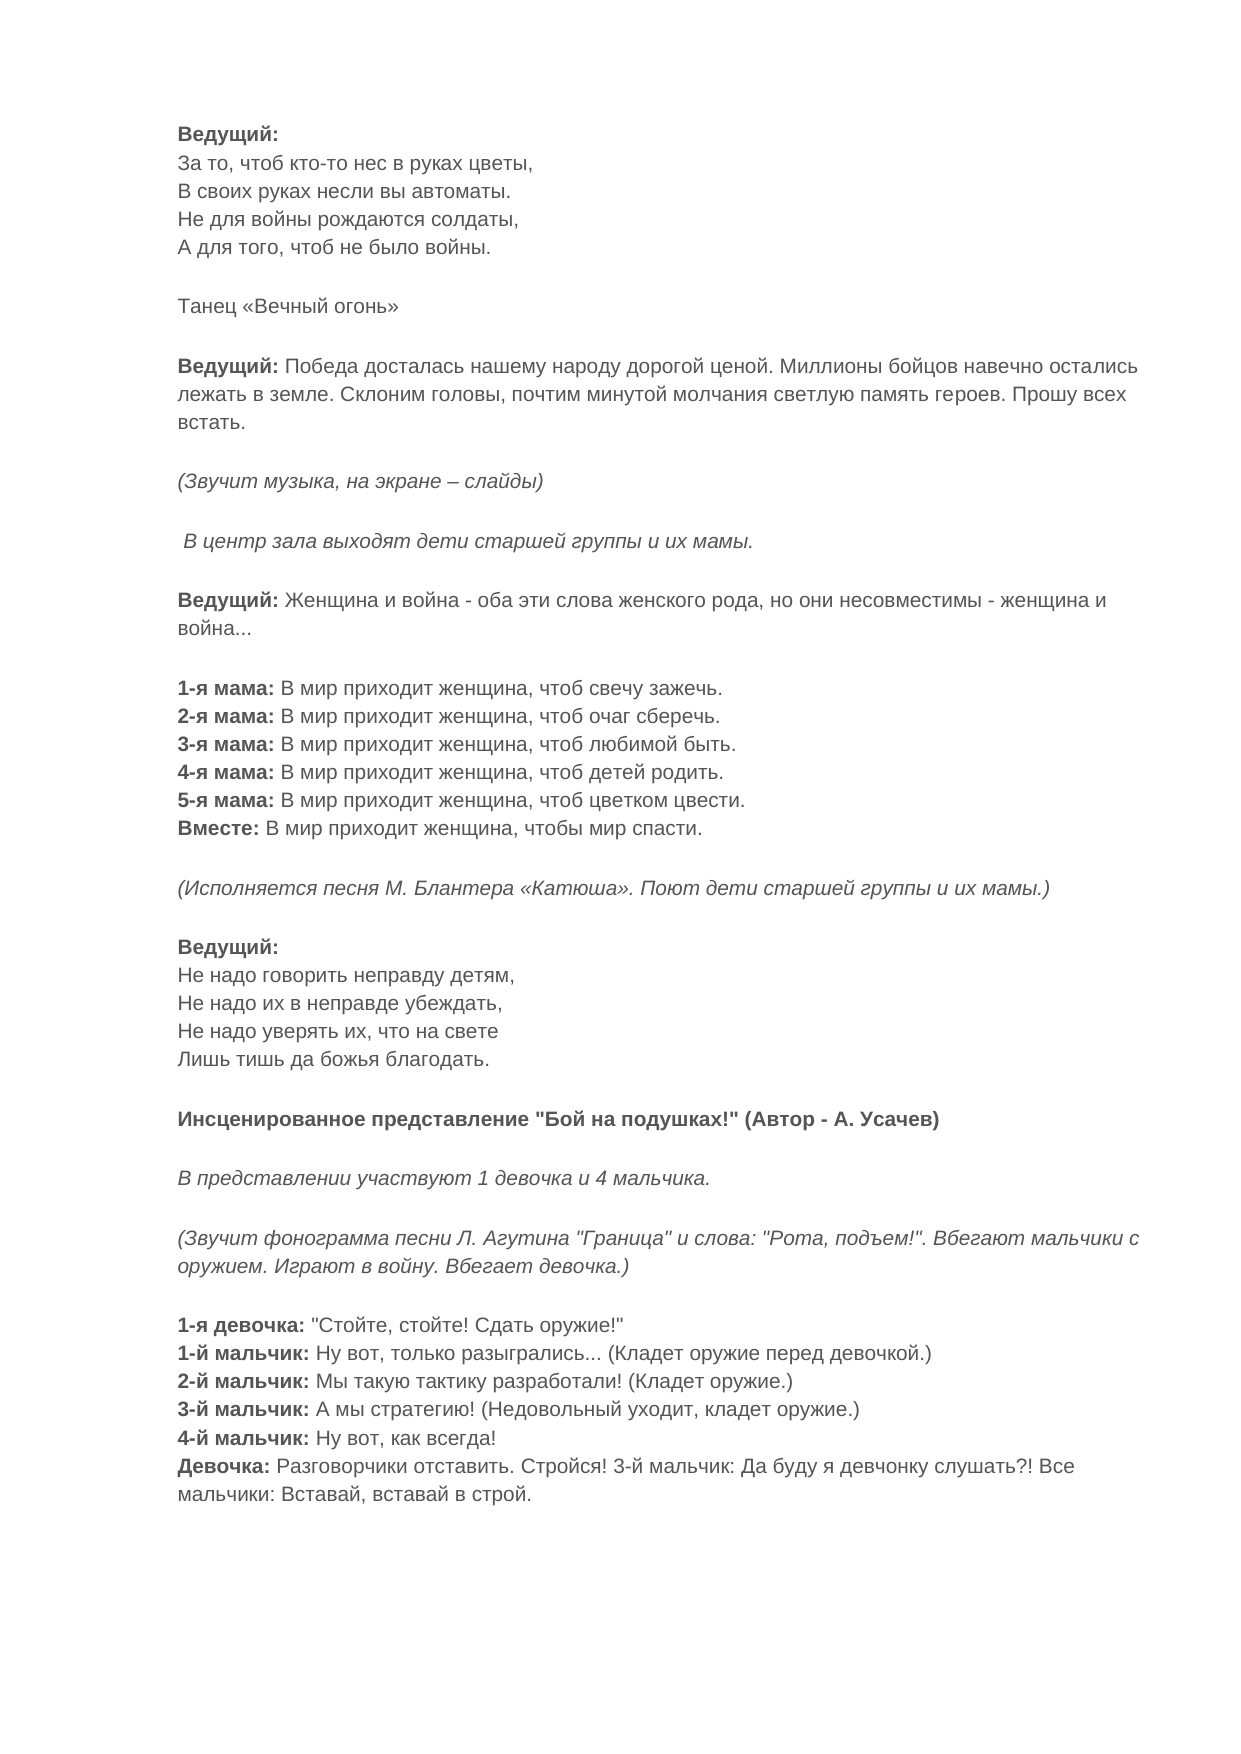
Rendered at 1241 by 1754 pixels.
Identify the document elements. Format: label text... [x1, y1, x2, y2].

text Танец «Вечный огонь» [177, 290, 1152, 318]
text (Звучит музыка, на экране – слайды) [177, 465, 1152, 493]
text (Звучит фонограмма песни Л. Агутина "Граница" и слова: "Рота, подъем!". Вбегают мальчики с оружием. Играют в войну. Вбегает девочка.) [177, 1221, 1152, 1277]
text (Исполняется песня М. Блантера «Катюша». Поют дети старшей группы и их мамы.) [177, 871, 1152, 899]
text Ведущий: Женщина и война - оба эти слова женского рода, но они несовместимы - женщина и война... [177, 584, 1152, 640]
text Ведущий: Победа досталась нашему народу дорогой ценой. Миллионы бойцов навечно остались лежать в земле. Склоним головы, почтим минутой молчания светлую память героев. Прошу всех встать. [177, 349, 1152, 434]
text В центр зала выходят дети старшей группы и их мамы. [177, 524, 1152, 552]
text Ведущий: Не надо говорить неправду детям, Не надо их в неправде убеждать, Не надо уверять их, что на свете Лишь тишь да божья благодать. [177, 931, 1152, 1071]
text Инсценированное представление "Бой на подушках!" (Автор - А. Усачев) [177, 1102, 1152, 1131]
text 1-я мама: В мир приходит женщина, чтоб свечу зажечь. 2-я мама: В мир приходит женщина, чтоб очаг сберечь. 3-я мама: В мир приходит женщина, чтоб любимой быть. 4-я мама: В мир приходит женщина, чтоб детей родить. 5-я мама: В мир приходит женщина, чтоб цветком цвести. Вместе: В мир приходит женщина, чтобы мир спасти. [177, 671, 1152, 840]
text В представлении участвуют 1 девочка и 4 мальчика. [177, 1162, 1152, 1190]
text Ведущий: За то, чтоб кто-то нес в руках цветы, В своих руках несли вы автоматы. Не для войны рождаются солдаты, А для того, чтоб не было войны. [177, 118, 1152, 259]
text 1-я девочка: "Стойте, стойте! Сдать оружие!" 1-й мальчик: Ну вот, только разыгрались... (Кладет оружие перед девочкой.) 2-й мальчик: Мы такую тактику разработали! (Кладет оружие.) 3-й мальчик: А мы стратегию! (Недовольный уходит, кладет оружие.) 4-й мальчик: Ну вот, как всегда! Девочка: Разговорчики отставить. Стройся! 3-й мальчик: Да буду я девчонку слушать?! Все мальчики: Вставай, вставай в строй. [177, 1309, 1152, 1506]
